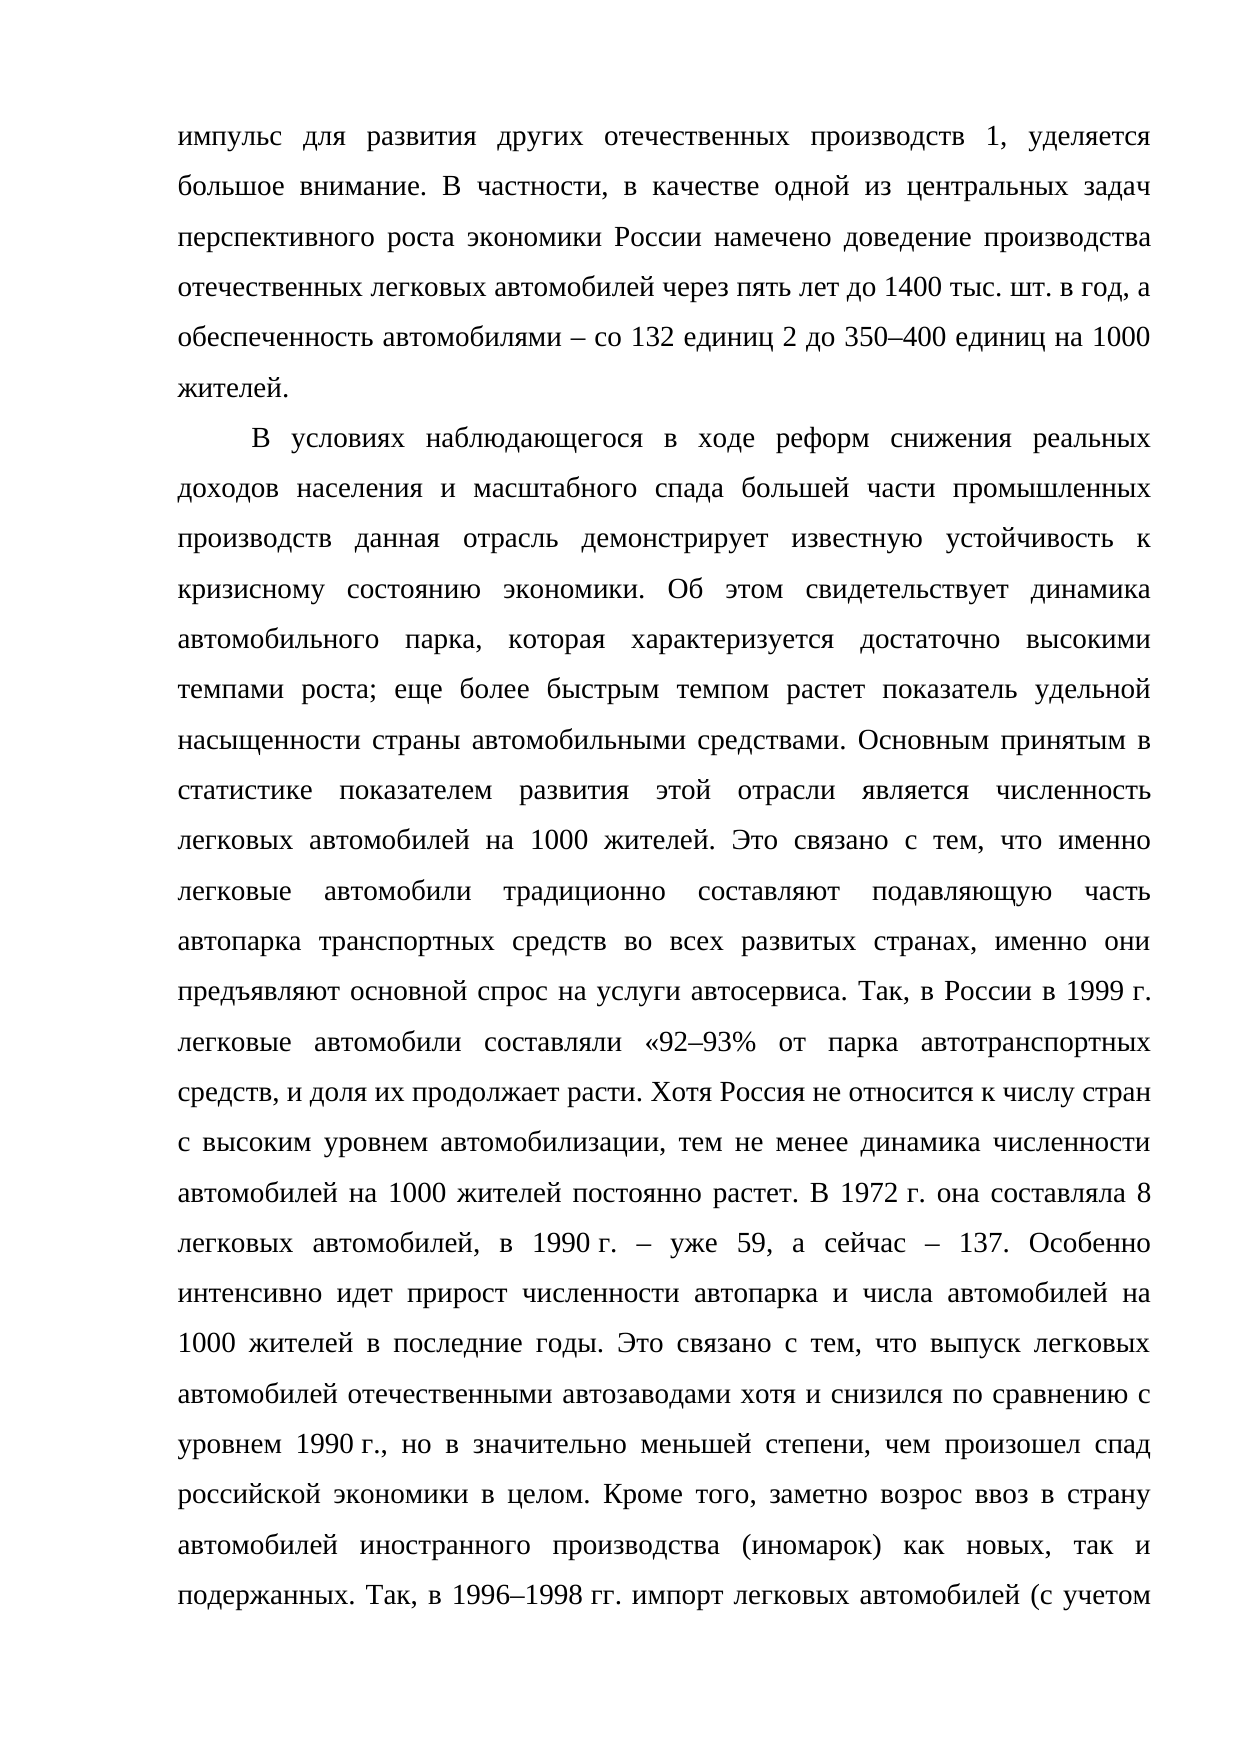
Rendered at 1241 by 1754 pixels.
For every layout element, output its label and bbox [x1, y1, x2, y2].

text [177, 420, 1152, 1611]
text [177, 118, 1152, 403]
